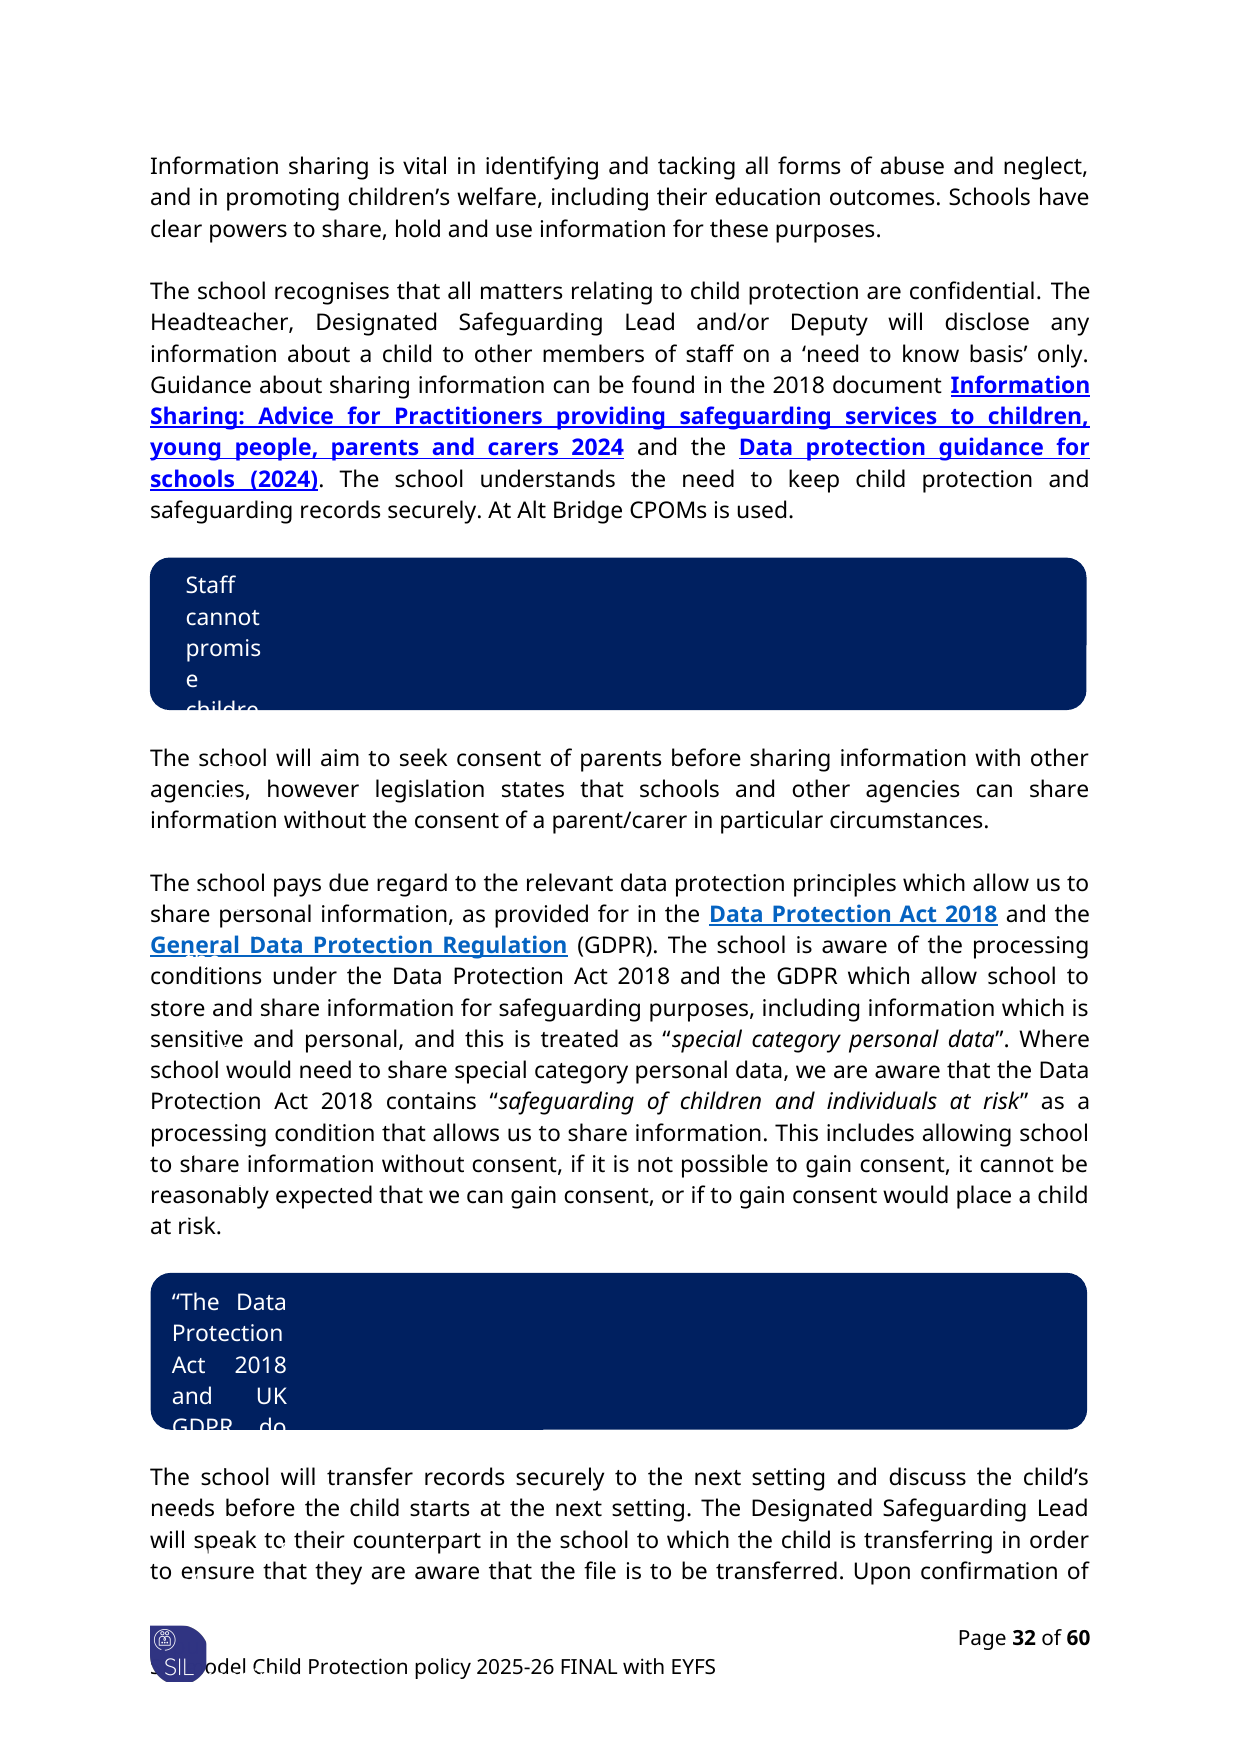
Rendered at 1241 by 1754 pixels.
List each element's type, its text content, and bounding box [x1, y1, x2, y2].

text Information sharing is vital in identifying and tacking all forms of abuse and neglect, and in promoting children’s welfare, including their education outcomes. Schools have clear powers to share, hold and use information for these purposes. [150, 150, 1090, 244]
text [150, 1461, 1090, 1586]
text The school recognises that all matters relating to child protection are confidential. The Headteacher, Designated Safeguarding Lead and/or Deputy will disclose any information about a child to other members of staff on a ‘need to know basis’ only. Guidance about sharing information can be found in the 2018 document Information Sharing: Advice for Practitioners providing safeguarding services to children, young people, parents and carers 2024 and the Data protection guidance for schools (2024). The school understands the need to keep child protection and safeguarding records securely. At Alt Bridge CPOMs is used. [150, 275, 1090, 426]
text The school will aim to seek consent of parents before sharing information with other agencies, however legislation states that schools and other agencies can share information without the consent of a parent/carer in particular circumstances. [150, 741, 1090, 835]
text The school recognises that all matters relating to child protection are confidential. The Headteacher, Designated Safeguarding Lead and/or Deputy will disclose any information about a child to other members of staff on a ‘need to know basis’ only. Guidance about sharing information can be found in the 2018 document Information Sharing: Advice for Practitioners providing safeguarding services to children, young people, parents and carers 2024 and the Data protection guidance for schools (2024). The school understands the need to keep child protection and safeguarding records securely. At Alt Bridge CPOMs is used. [150, 428, 1090, 525]
picture [150, 1625, 207, 1682]
text The school pays due regard to the relevant data protection principles which allow us to share personal information, as provided for in the Data Protection Act 2018 and the General Data Protection Regulation (GDPR). The school is aware of the processing conditions under the Data Protection Act 2018 and the GDPR which allow school to store and share information for safeguarding purposes, including information which is sensitive and personal, and this is treated as “special category personal data”. Where school would need to share special category personal data, we are aware that the Data Protection Act 2018 contains “safeguarding of children and individuals at risk” as a processing condition that allows us to share information. This includes allowing school to share information without consent, if it is not possible to gain consent, it cannot be reasonably expected that we can gain consent, or if to gain consent would place a child at risk. [150, 866, 1090, 1241]
